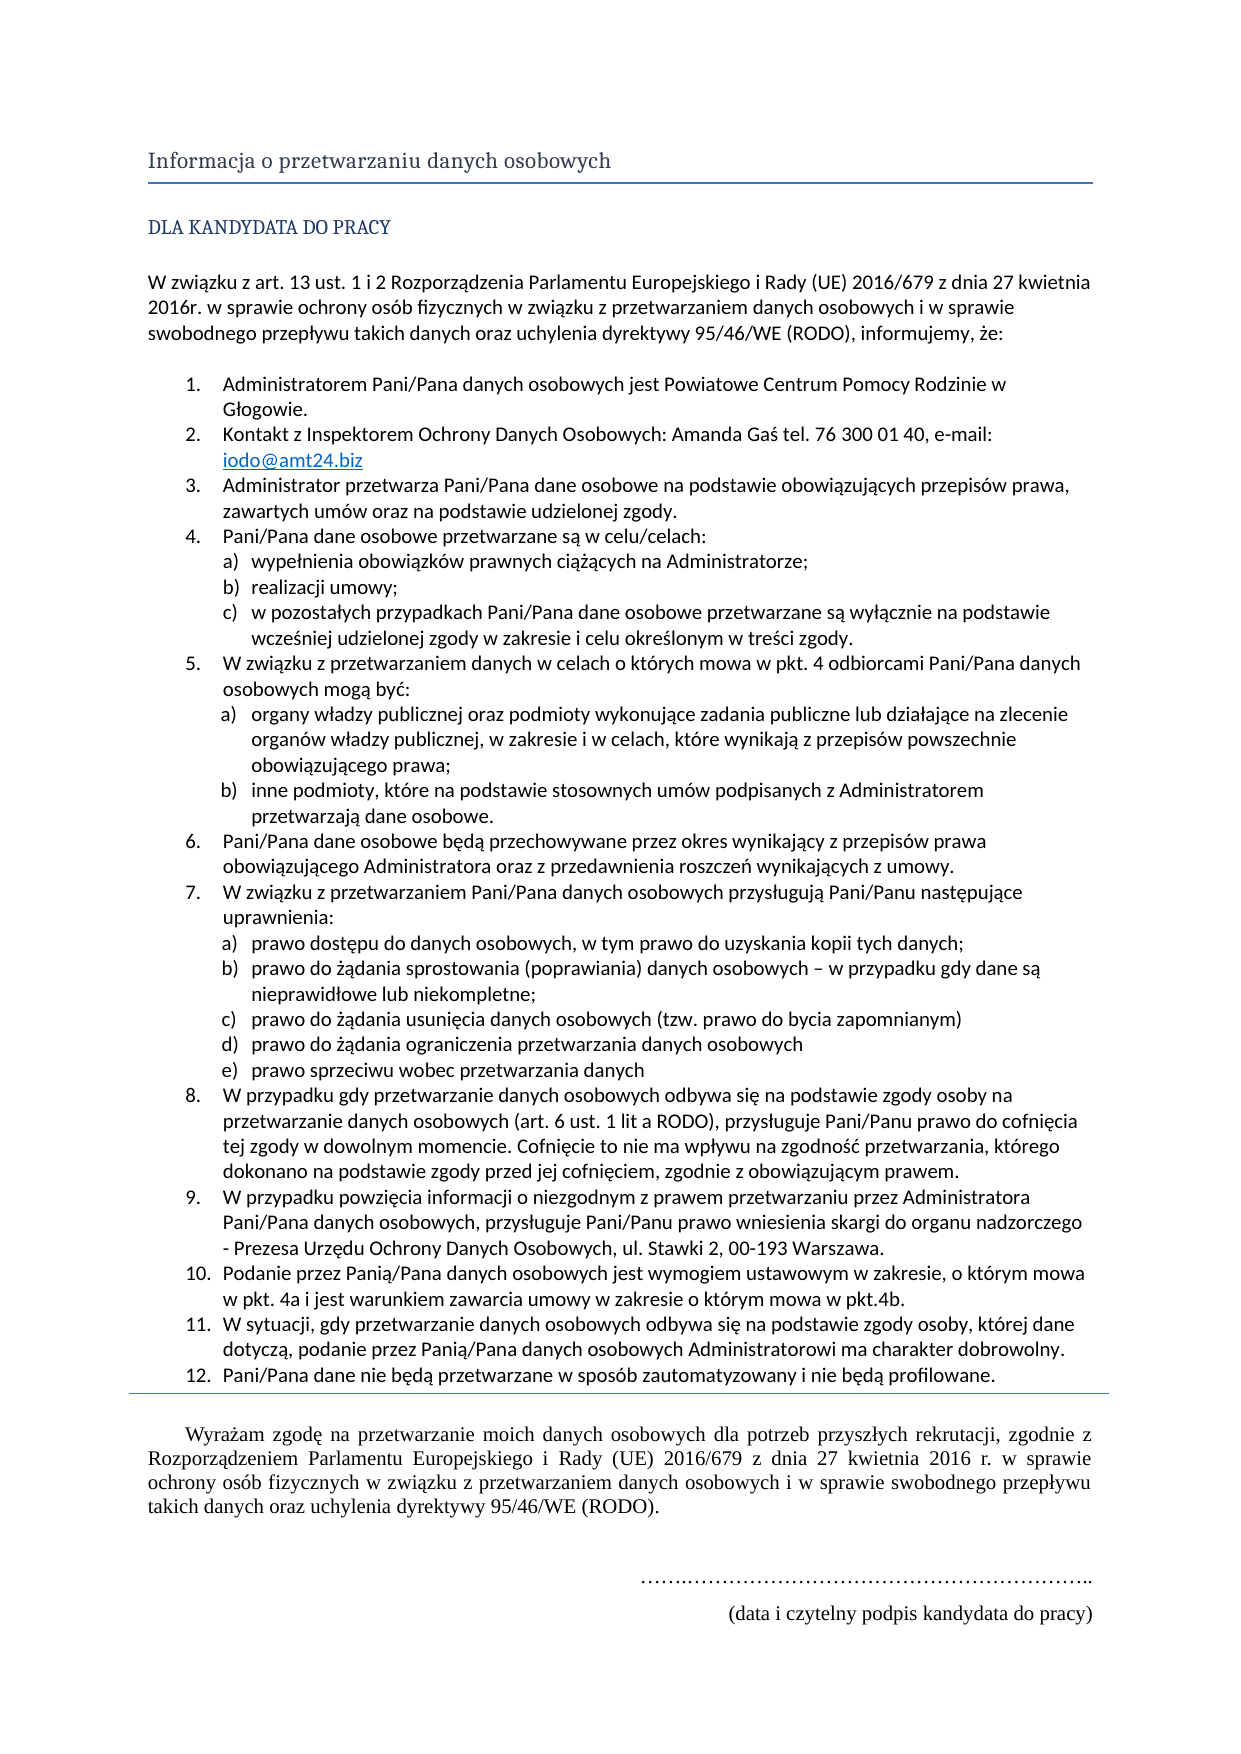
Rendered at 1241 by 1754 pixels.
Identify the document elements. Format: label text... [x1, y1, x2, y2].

text Wyrażam zgodę na przetwarzanie moich danych osobowych dla potrzeb przyszłych rekrutacji, zgodnie z Rozporządzeniem Parlamentu Europejskiego i Rady (UE) 2016/679 z dnia 27 kwietnia 2016 r. w sprawie ochrony osób fizycznych w związku z przetwarzaniem danych osobowych i w sprawie swobodnego przepływu takich danych oraz uchylenia dyrektywy 95/46/WE (RODO). [148, 1421, 1093, 1518]
list prawo do żądania usunięcia danych osobowych (tzw. prawo do bycia zapomnianym) [221, 1006, 1093, 1032]
list wypełnienia obowiązków prawnych ciążących na Administratorze; [223, 549, 1093, 574]
list W sytuacji, gdy przetwarzanie danych osobowych odbywa się na podstawie zgody osoby, której dane dotyczą, podanie przez Panią/Pana danych osobowych Administratorowi ma charakter dobrowolny. [185, 1311, 1093, 1362]
list W przypadku powzięcia informacji o niezgodnym z prawem przetwarzaniu przez Administratora Pani/Pana danych osobowych, przysługuje Pani/Panu prawo wniesienia skargi do organu nadzorczego - Prezesa Urzędu Ochrony Danych Osobowych, ul. Stawki 2, 00-193 Warszawa. [185, 1184, 1093, 1260]
text …….………………………………………………….. [148, 1564, 1093, 1588]
list prawo do żądania sprostowania (poprawiania) danych osobowych – w przypadku gdy dane są nieprawidłowe lub niekompletne; [221, 955, 1093, 1006]
list Kontakt z Inspektorem Ochrony Danych Osobowych: Amanda Gaś tel. 76 300 01 40, e-mail: iodo@amt24.biz [185, 422, 1093, 472]
list inne podmioty, które na podstawie stosownych umów podpisanych z Administratorem przetwarzają dane osobowe. [220, 777, 1093, 828]
list prawo do żądania ograniczenia przetwarzania danych osobowych [221, 1032, 1093, 1057]
list Administratorem Pani/Pana danych osobowych jest Powiatowe Centrum Pomocy Rodzinie w Głogowie. [185, 371, 1093, 422]
list Pani/Pana dane nie będą przetwarzane w sposób zautomatyzowany i nie będą profilowane. [185, 1362, 1093, 1387]
text W związku z art. 13 ust. 1 i 2 Rozporządzenia Parlamentu Europejskiego i Rady (UE) 2016/679 z dnia 27 kwietnia 2016r. w sprawie ochrony osób fizycznych w związku z przetwarzaniem danych osobowych i w sprawie swobodnego przepływu takich danych oraz uchylenia dyrektywy 95/46/WE (RODO), informujemy, że: [148, 269, 1093, 345]
list W związku z przetwarzaniem danych w celach o których mowa w pkt. 4 odbiorcami Pani/Pana danych osobowych mogą być: [185, 650, 1093, 701]
list Pani/Pana dane osobowe przetwarzane są w celu/celach: [185, 523, 1093, 549]
list W związku z przetwarzaniem Pani/Pana danych osobowych przysługują Pani/Panu następujące uprawnienia: [185, 879, 1093, 930]
list Podanie przez Panią/Pana danych osobowych jest wymogiem ustawowym w zakresie, o którym mowa w pkt. 4a i jest warunkiem zawarcia umowy w zakresie o którym mowa w pkt.4b. [185, 1260, 1093, 1311]
list prawo dostępu do danych osobowych, w tym prawo do uzyskania kopii tych danych; [221, 930, 1093, 955]
list organy władzy publicznej oraz podmioty wykonujące zadania publiczne lub działające na zlecenie organów władzy publicznej, w zakresie i w celach, które wynikają z przepisów powszechnie obowiązującego prawa; [220, 701, 1093, 777]
text (data i czytelny podpis kandydata do pracy) [148, 1601, 1093, 1625]
list w pozostałych przypadkach Pani/Pana dane osobowe przetwarzane są wyłącznie na podstawie wcześniej udzielonej zgody w zakresie i celu określonym w treści zgody. [223, 599, 1093, 650]
list prawo sprzeciwu wobec przetwarzania danych [221, 1057, 1093, 1082]
text DLA KANDYDATA DO PRACY [148, 216, 1093, 239]
list W przypadku gdy przetwarzanie danych osobowych odbywa się na podstawie zgody osoby na przetwarzanie danych osobowych (art. 6 ust. 1 lit a RODO), przysługuje Pani/Panu prawo do cofnięcia tej zgody w dowolnym momencie. Cofnięcie to nie ma wpływu na zgodność przetwarzania, którego dokonano na podstawie zgody przed jej cofnięciem, zgodnie z obowiązującym prawem. [185, 1082, 1093, 1184]
title Informacja o przetwarzaniu danych osobowych [148, 148, 1093, 182]
list Pani/Pana dane osobowe będą przechowywane przez okres wynikający z przepisów prawa obowiązującego Administratora oraz z przedawnienia roszczeń wynikających z umowy. [185, 828, 1093, 879]
list realizacji umowy; [223, 574, 1093, 599]
list Administrator przetwarza Pani/Pana dane osobowe na podstawie obowiązujących przepisów prawa, zawartych umów oraz na podstawie udzielonej zgody. [185, 472, 1093, 523]
